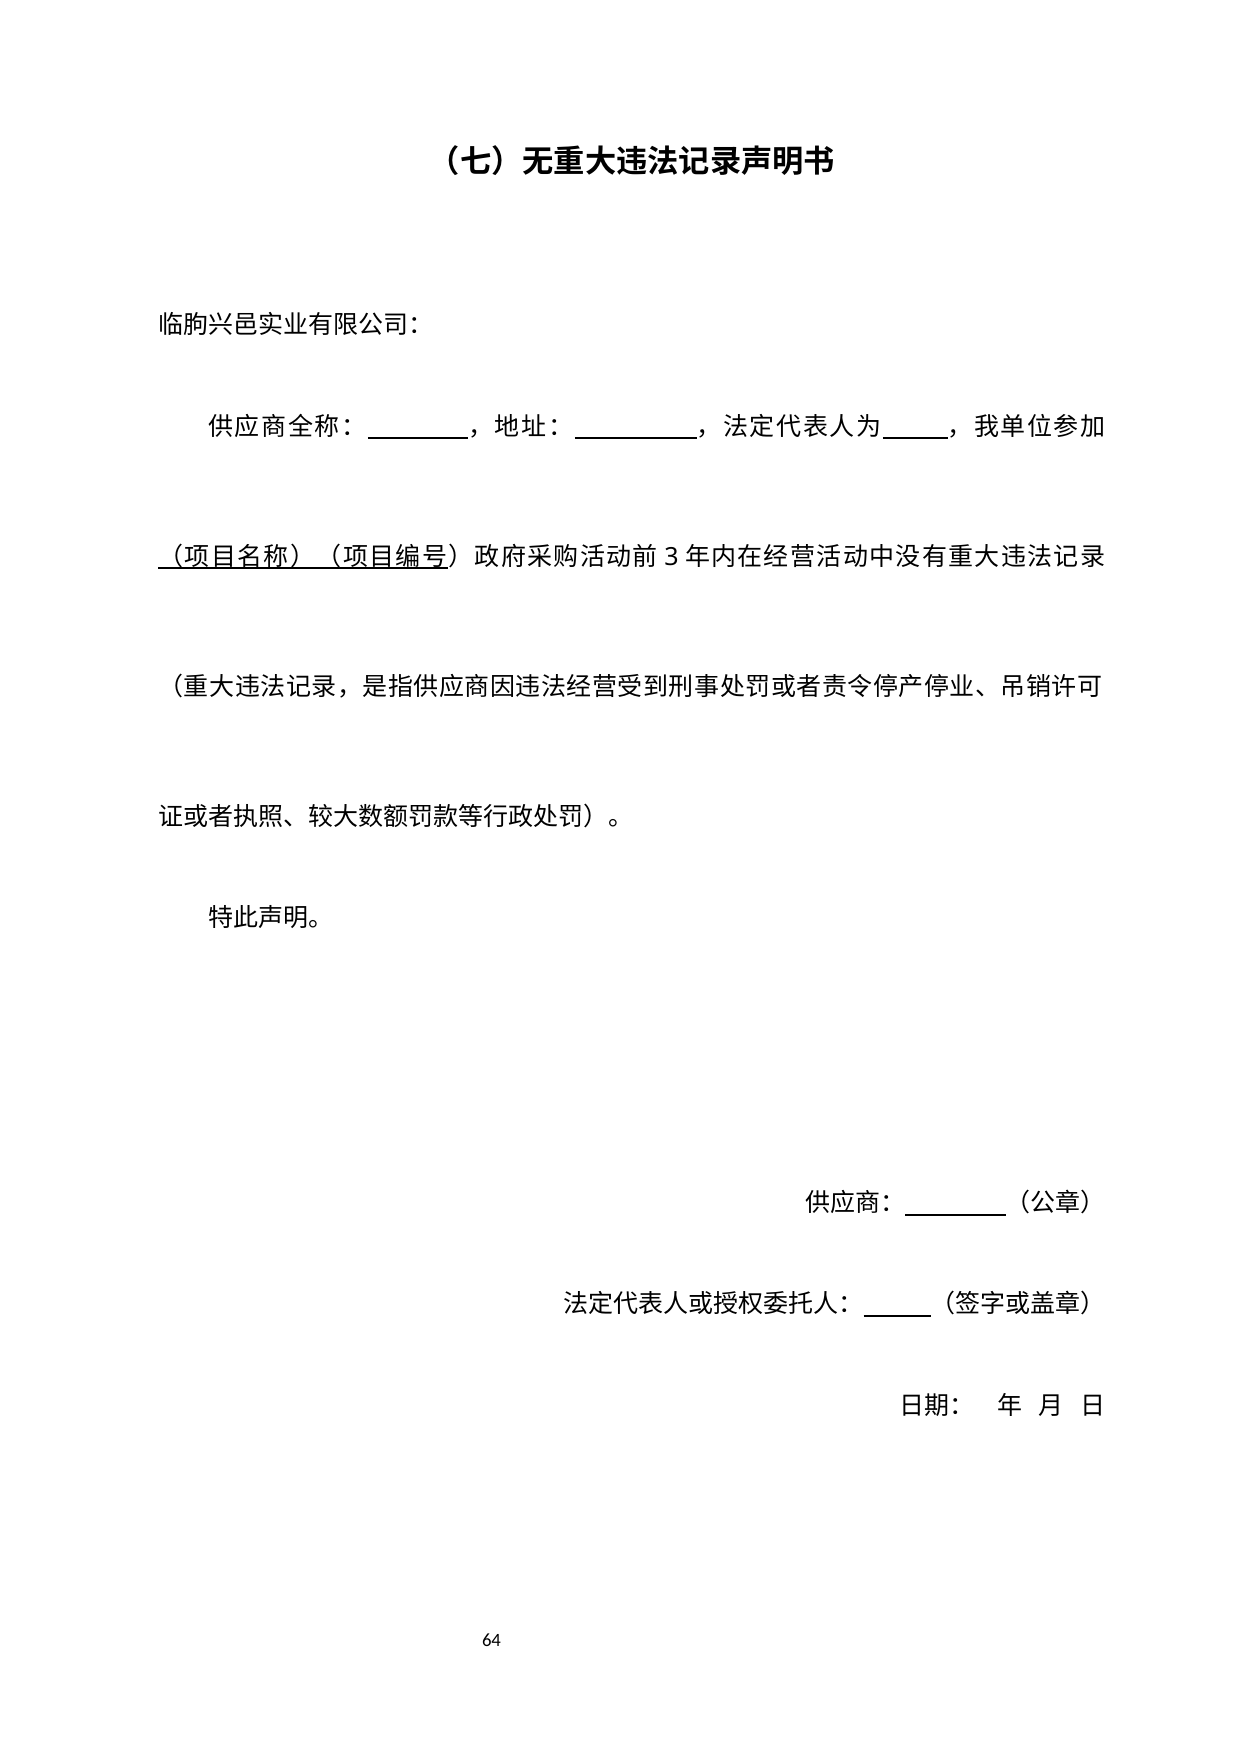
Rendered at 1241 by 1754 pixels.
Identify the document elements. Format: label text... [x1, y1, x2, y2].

text 法定代表人或授权委托人： （签字或盖章） [158, 1269, 1106, 1334]
text 日期： 年 月 日 [158, 1371, 1106, 1436]
text （七）无重大违法记录声明书 [158, 127, 1106, 192]
text 供应商： （公章） [158, 1168, 1106, 1233]
text 供应商全称： ，地址： ，法定代表人为 ，我单位参加 （项目名称）（项目编号）政府采购活动前3年内在经营活动中没有重大违法记录（重大违法记录，是指供应商因违法经营受到刑事处罚或者责令停产停业、吊销许可证或者执照、较大数额罚款等行政处罚）。 [158, 392, 1106, 847]
text 特此声明。 [158, 883, 1106, 948]
text 临朐兴邑实业有限公司： [158, 291, 1106, 356]
